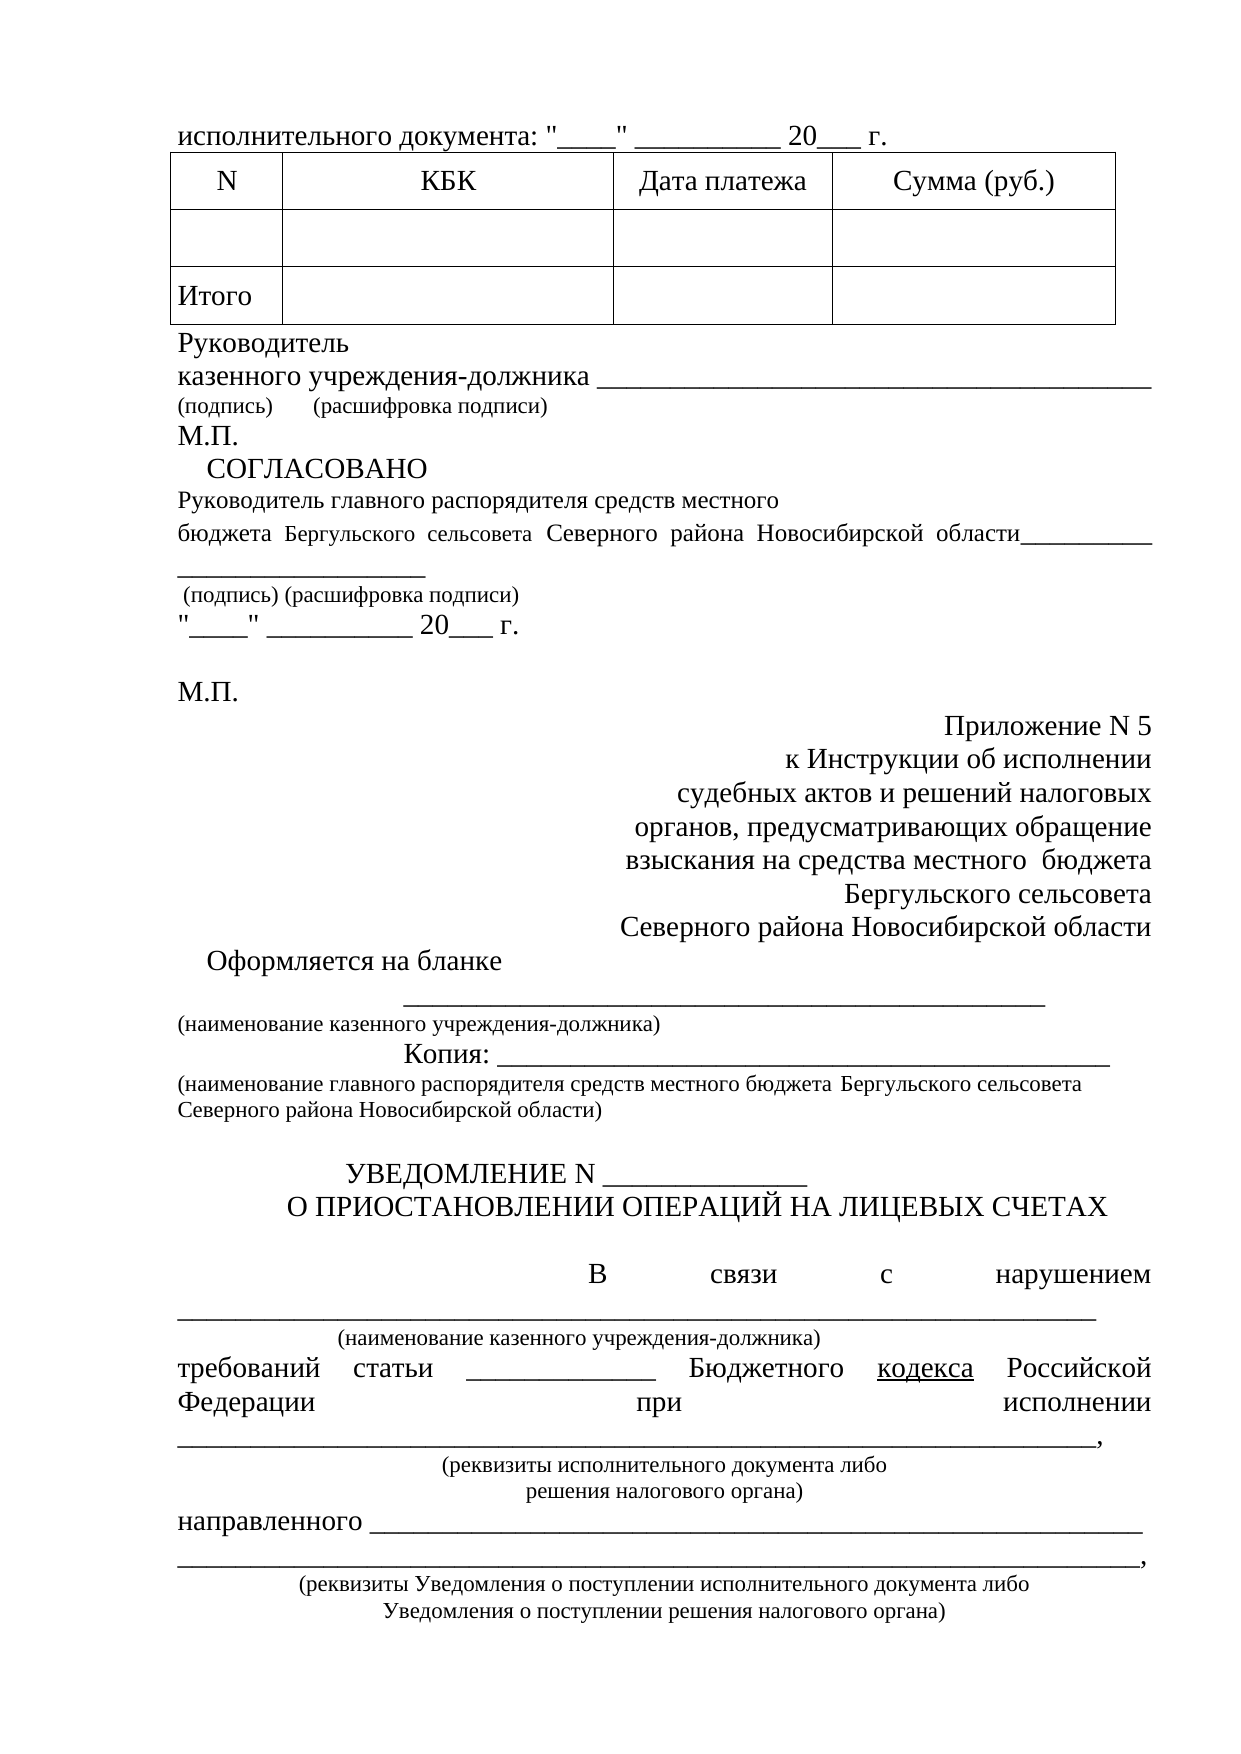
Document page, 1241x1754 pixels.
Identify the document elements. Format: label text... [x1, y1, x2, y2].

table_cell [171, 210, 282, 266]
table_cell [833, 267, 1115, 324]
table_cell [614, 210, 832, 266]
text (подпись) (расшифровка подписи) [177, 392, 1152, 418]
text (реквизиты Уведомления о поступлении исполнительного документа либо [177, 1571, 1152, 1597]
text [177, 118, 1152, 152]
table_header КБК [283, 153, 613, 209]
text судебных актов и решений налоговых [177, 775, 1152, 809]
text (наименование главного распорядителя средств местного бюджета Бергульского сельсовета [177, 1070, 1152, 1096]
text Копия: __________________________________________ [177, 1036, 1152, 1070]
table_header Сумма (руб.) [833, 153, 1115, 209]
text Северного района Новосибирской области) [177, 1096, 1152, 1122]
text Руководитель [177, 325, 1152, 358]
table_cell [614, 267, 832, 324]
text Оформляется на бланке [177, 943, 1152, 976]
text (подпись) (расшифровка подписи) [177, 581, 1152, 607]
text требований статьи _____________ Бюджетного кодекса Российской Федерации при исполнении _______________________________________________________________, [177, 1350, 1152, 1451]
table_cell [283, 210, 613, 266]
text М.П. [177, 418, 1152, 452]
table_header N [171, 153, 282, 209]
text "____" __________ 20___ г. [177, 607, 1152, 641]
text Бергульского сельсовета [177, 876, 1152, 909]
table_cell Итого [171, 267, 282, 324]
text ____________________________________________ [177, 976, 1152, 1010]
text решения налогового органа) [177, 1477, 1152, 1503]
text УВЕДОМЛЕНИЕ N ______________ [177, 1156, 1152, 1189]
text М.П. [177, 674, 1152, 708]
text __________________________________________________________________, [177, 1537, 1152, 1571]
text Руководитель главного распорядителя средств местного [177, 485, 1152, 514]
text бюджета Бергульского сельсовета Северного района Новосибирской области_________ _________________ [177, 514, 1152, 581]
text Северного района Новосибирской области [177, 909, 1152, 943]
text казенного учреждения-должника ______________________________________ [177, 358, 1152, 392]
text направленного _____________________________________________________ [177, 1503, 1152, 1537]
text (наименование казенного учреждения-должника) [177, 1010, 1152, 1036]
text СОГЛАСОВАНО [177, 452, 1152, 485]
table_header Дата платежа [614, 153, 832, 209]
text Уведомления о поступлении решения налогового органа) [177, 1597, 1152, 1623]
text к Инструкции об исполнении [177, 742, 1152, 775]
text В связи с нарушением _______________________________________________________________ [177, 1257, 1152, 1324]
table_cell [283, 267, 613, 324]
text (наименование казенного учреждения-должника) [177, 1324, 1152, 1350]
text (реквизиты исполнительного документа либо [177, 1451, 1152, 1477]
text Приложение N 5 [177, 708, 1152, 742]
text органов, предусматривающих обращение [177, 809, 1152, 842]
table_cell [833, 210, 1115, 266]
text взыскания на средства местного бюджета [177, 842, 1152, 876]
text О ПРИОСТАНОВЛЕНИИ ОПЕРАЦИЙ НА ЛИЦЕВЫХ СЧЕТАХ [177, 1189, 1152, 1223]
